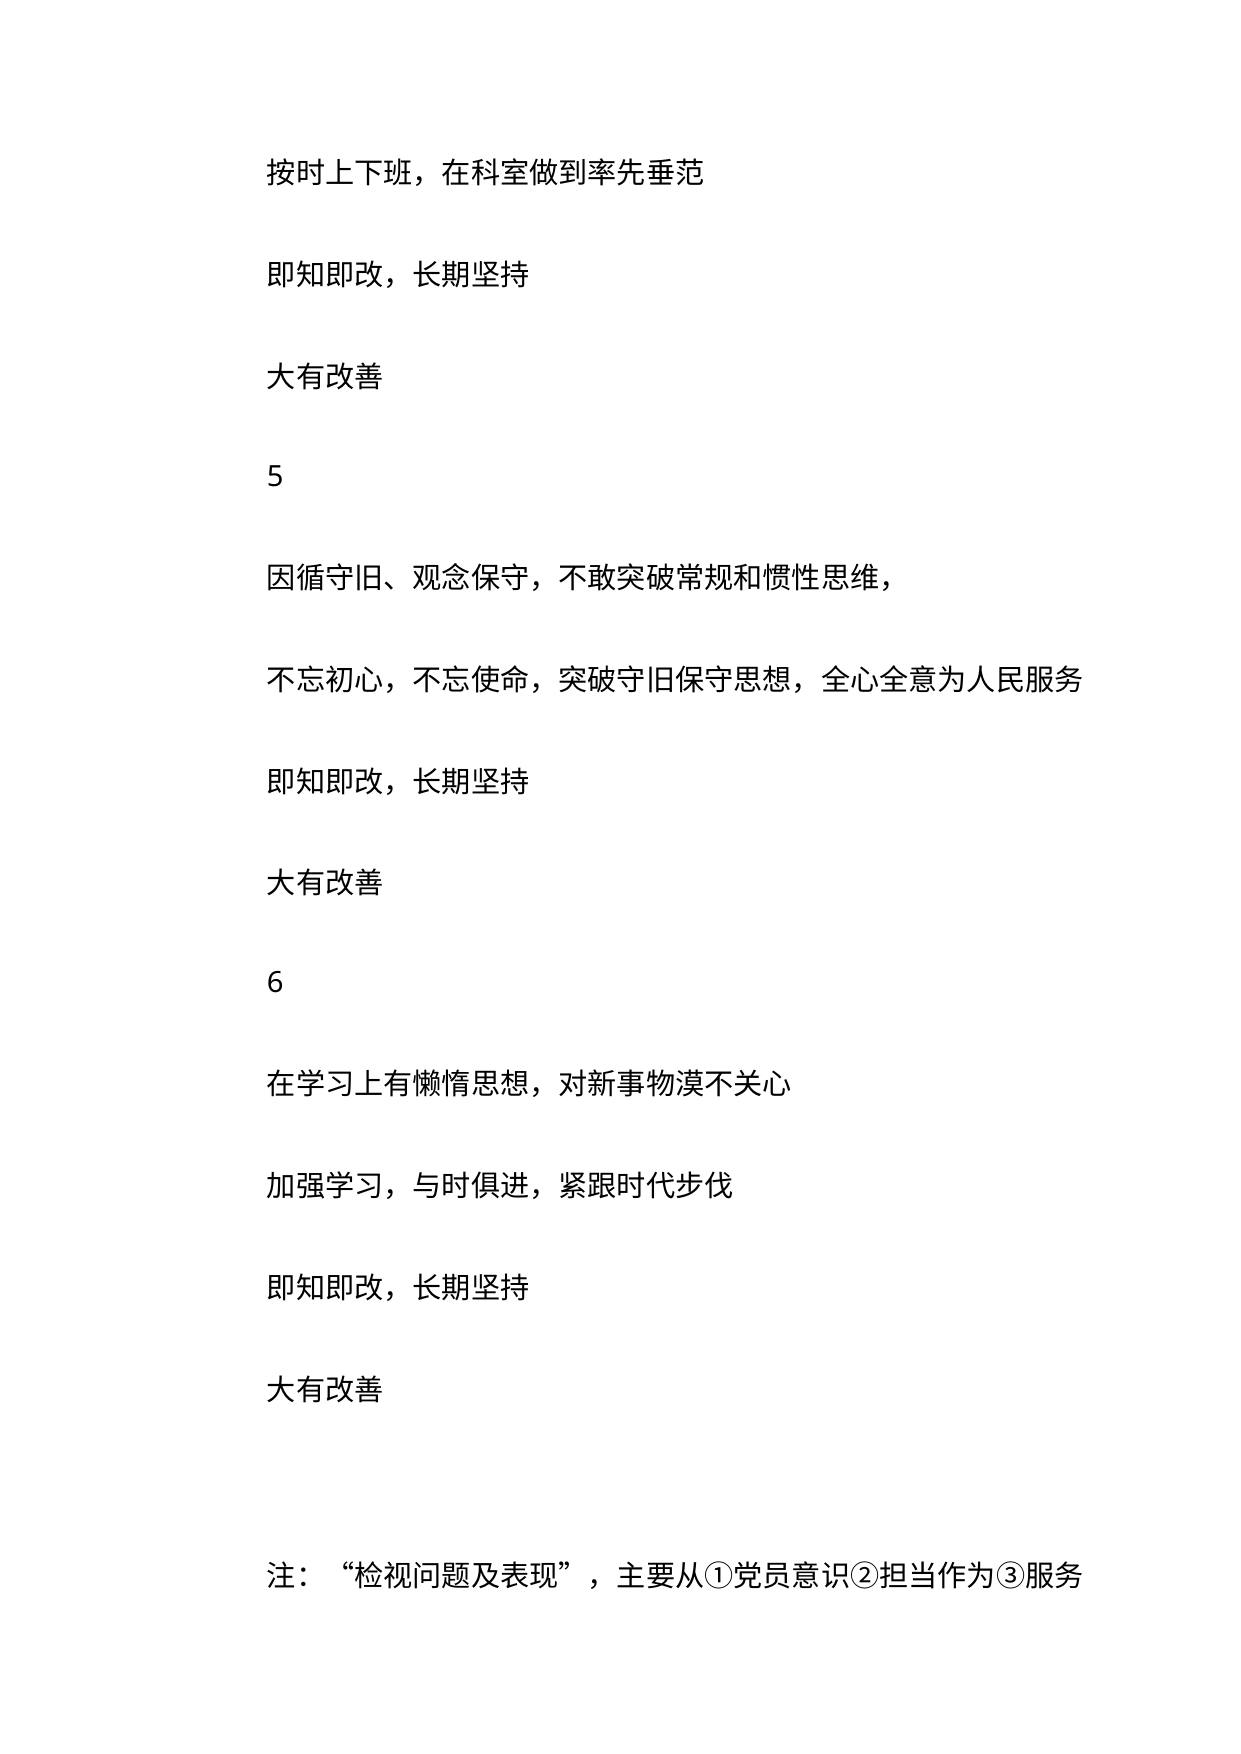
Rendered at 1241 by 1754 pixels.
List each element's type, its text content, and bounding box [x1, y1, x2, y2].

text 在学习上有懒惰思想，对新事物漠不关心 [150, 1061, 1090, 1103]
text 6 [150, 962, 1090, 1001]
text 5 [150, 455, 1090, 495]
text 因循守旧、观念保守，不敢突破常规和惯性思维， [150, 554, 1090, 597]
text 即知即改，长期坚持 [150, 252, 1090, 294]
text 大有改善 [150, 353, 1090, 396]
text 即知即改，长期坚持 [150, 1264, 1090, 1307]
text 按时上下班，在科室做到率先垂范 [150, 150, 1090, 192]
text 大有改善 [150, 1366, 1090, 1408]
text 大有改善 [150, 860, 1090, 902]
text 即知即改，长期坚持 [150, 758, 1090, 800]
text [150, 1552, 1090, 1594]
text 加强学习，与时俱进，紧跟时代步伐 [150, 1163, 1090, 1205]
text 不忘初心，不忘使命，突破守旧保守思想，全心全意为人民服务 [150, 656, 1090, 699]
